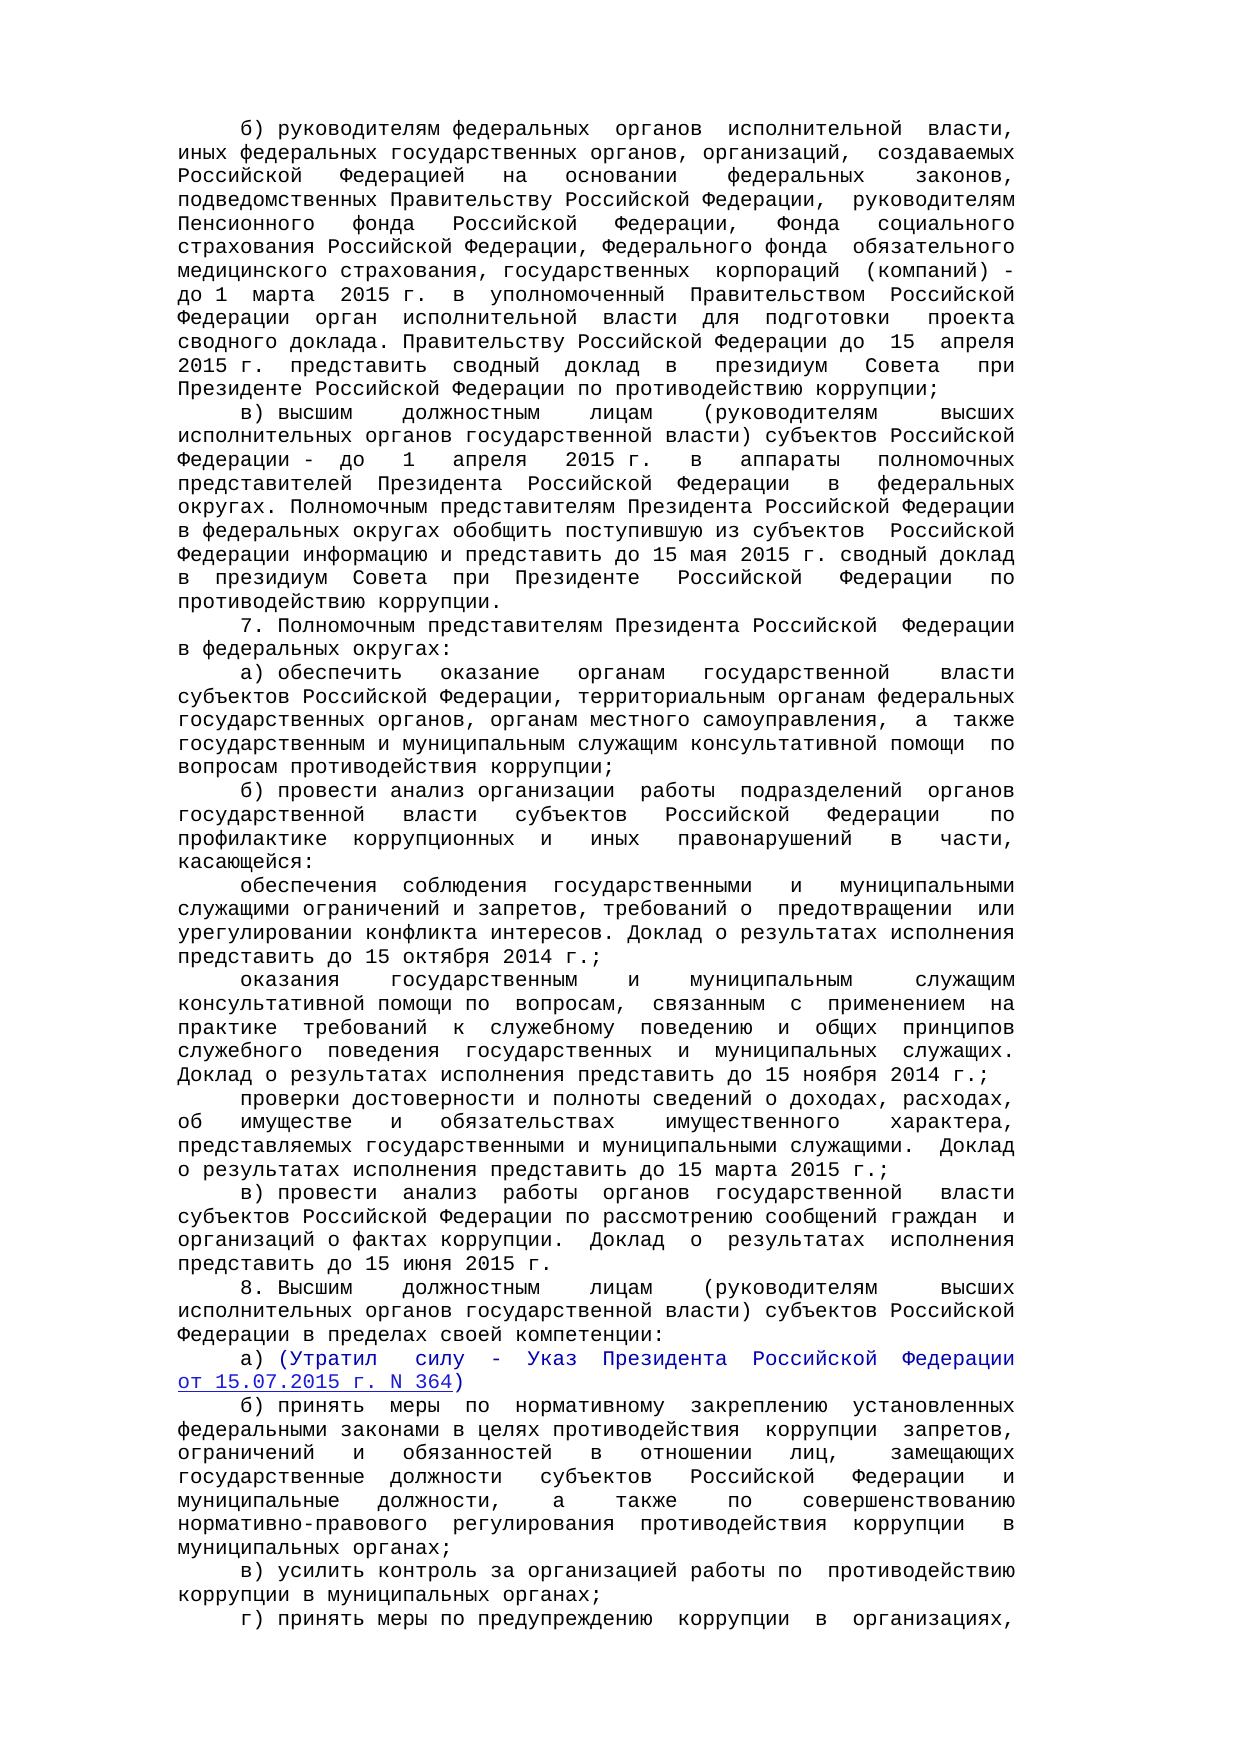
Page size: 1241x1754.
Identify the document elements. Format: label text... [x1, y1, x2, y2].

text профилактике коррупционных и иных правонарушений в части, [177, 827, 1152, 851]
text практике требований к служебному поведению и общих принципов [177, 1017, 1152, 1040]
text оказания государственным и муниципальным служащим [177, 969, 1152, 993]
text в президиум Совета при Президенте Российской Федерации по [177, 567, 1152, 591]
text проверки достоверности и полноты сведений о доходах, расходах, [177, 1088, 1152, 1111]
text обеспечения соблюдения государственными и муниципальными [177, 875, 1152, 898]
text в) провести анализ работы органов государственной власти [177, 1182, 1152, 1206]
text до 1 марта 2015 г. в уполномоченный Правительством Российской [177, 284, 1152, 307]
text Российской Федерацией на основании федеральных законов, [177, 165, 1152, 189]
text Пенсионного фонда Российской Федерации, Фонда социального [177, 213, 1152, 236]
text б) руководителям федеральных органов исполнительной власти, [177, 118, 1152, 142]
text Федерации орган исполнительной власти для подготовки проекта [177, 307, 1152, 331]
text федеральными законами в целях противодействия коррупции запретов, [177, 1419, 1152, 1442]
text государственной власти субъектов Российской Федерации по [177, 804, 1152, 827]
text подведомственных Правительству Российской Федерации, руководителям [177, 189, 1152, 213]
text Федерации информацию и представить до 15 мая 2015 г. сводный доклад [177, 544, 1152, 567]
text Президенте Российской Федерации по противодействию коррупции; [177, 378, 1152, 402]
text в) усилить контроль за организацией работы по противодействию [177, 1561, 1152, 1584]
text представителей Президента Российской Федерации в федеральных [177, 473, 1152, 496]
text коррупции в муниципальных органах; [177, 1584, 1152, 1608]
text страхования Российской Федерации, Федерального фонда обязательного [177, 236, 1152, 260]
text субъектов Российской Федерации по рассмотрению сообщений граждан и [177, 1206, 1152, 1229]
text от 15.07.2015 г. N 364) [177, 1371, 1152, 1395]
text б) провести анализ организации работы подразделений органов [177, 780, 1152, 804]
text урегулировании конфликта интересов. Доклад о результатах исполнения [177, 922, 1152, 946]
text вопросам противодействия коррупции; [177, 757, 1152, 780]
text организаций о фактах коррупции. Доклад о результатах исполнения [177, 1229, 1152, 1253]
text консультативной помощи по вопросам, связанным с применением на [177, 993, 1152, 1017]
text в федеральных округах обобщить поступившую из субъектов Российской [177, 520, 1152, 544]
text б) принять меры по нормативному закреплению установленных [177, 1395, 1152, 1419]
text об имуществе и обязательствах имущественного характера, [177, 1111, 1152, 1135]
text в федеральных округах: [177, 638, 1152, 662]
text Федерации в пределах своей компетенции: [177, 1324, 1152, 1348]
text Федерации - до 1 апреля 2015 г. в аппараты полномочных [177, 449, 1152, 473]
text о результатах исполнения представить до 15 марта 2015 г.; [177, 1158, 1152, 1182]
text государственных органов, органам местного самоуправления, а также [177, 709, 1152, 733]
text представить до 15 июня 2015 г. [177, 1253, 1152, 1277]
text государственные должности субъектов Российской Федерации и [177, 1466, 1152, 1489]
text 8. Высшим должностным лицам (руководителям высших [177, 1277, 1152, 1300]
text иных федеральных государственных органов, организаций, создаваемых [177, 142, 1152, 165]
text исполнительных органов государственной власти) субъектов Российской [177, 1300, 1152, 1324]
text муниципальных органах; [177, 1537, 1152, 1561]
text касающейся: [177, 851, 1152, 875]
text 2015 г. представить сводный доклад в президиум Совета при [177, 354, 1152, 378]
text государственным и муниципальным служащим консультативной помощи по [177, 733, 1152, 757]
text г) принять меры по предупреждению коррупции в организациях, [177, 1608, 1152, 1631]
text ограничений и обязанностей в отношении лиц, замещающих [177, 1442, 1152, 1466]
text представить до 15 октября 2014 г.; [177, 946, 1152, 969]
text сводного доклада. Правительству Российской Федерации до 15 апреля [177, 331, 1152, 354]
text Доклад о результатах исполнения представить до 15 ноября 2014 г.; [177, 1064, 1152, 1088]
text нормативно-правового регулирования противодействия коррупции в [177, 1513, 1152, 1537]
text противодействию коррупции. [177, 591, 1152, 615]
text исполнительных органов государственной власти) субъектов Российской [177, 426, 1152, 449]
text субъектов Российской Федерации, территориальным органам федеральных [177, 686, 1152, 709]
text представляемых государственными и муниципальными служащими. Доклад [177, 1135, 1152, 1158]
text муниципальные должности, а также по совершенствованию [177, 1489, 1152, 1513]
text служащими ограничений и запретов, требований о предотвращении или [177, 898, 1152, 922]
text а) (Утратил силу - Указ Президента Российской Федерации [177, 1348, 1152, 1371]
text служебного поведения государственных и муниципальных служащих. [177, 1040, 1152, 1064]
text в) высшим должностным лицам (руководителям высших [177, 402, 1152, 426]
text медицинского страхования, государственных корпораций (компаний) - [177, 260, 1152, 284]
text а) обеспечить оказание органам государственной власти [177, 662, 1152, 686]
text округах. Полномочным представителям Президента Российской Федерации [177, 496, 1152, 520]
text 7. Полномочным представителям Президента Российской Федерации [177, 615, 1152, 638]
